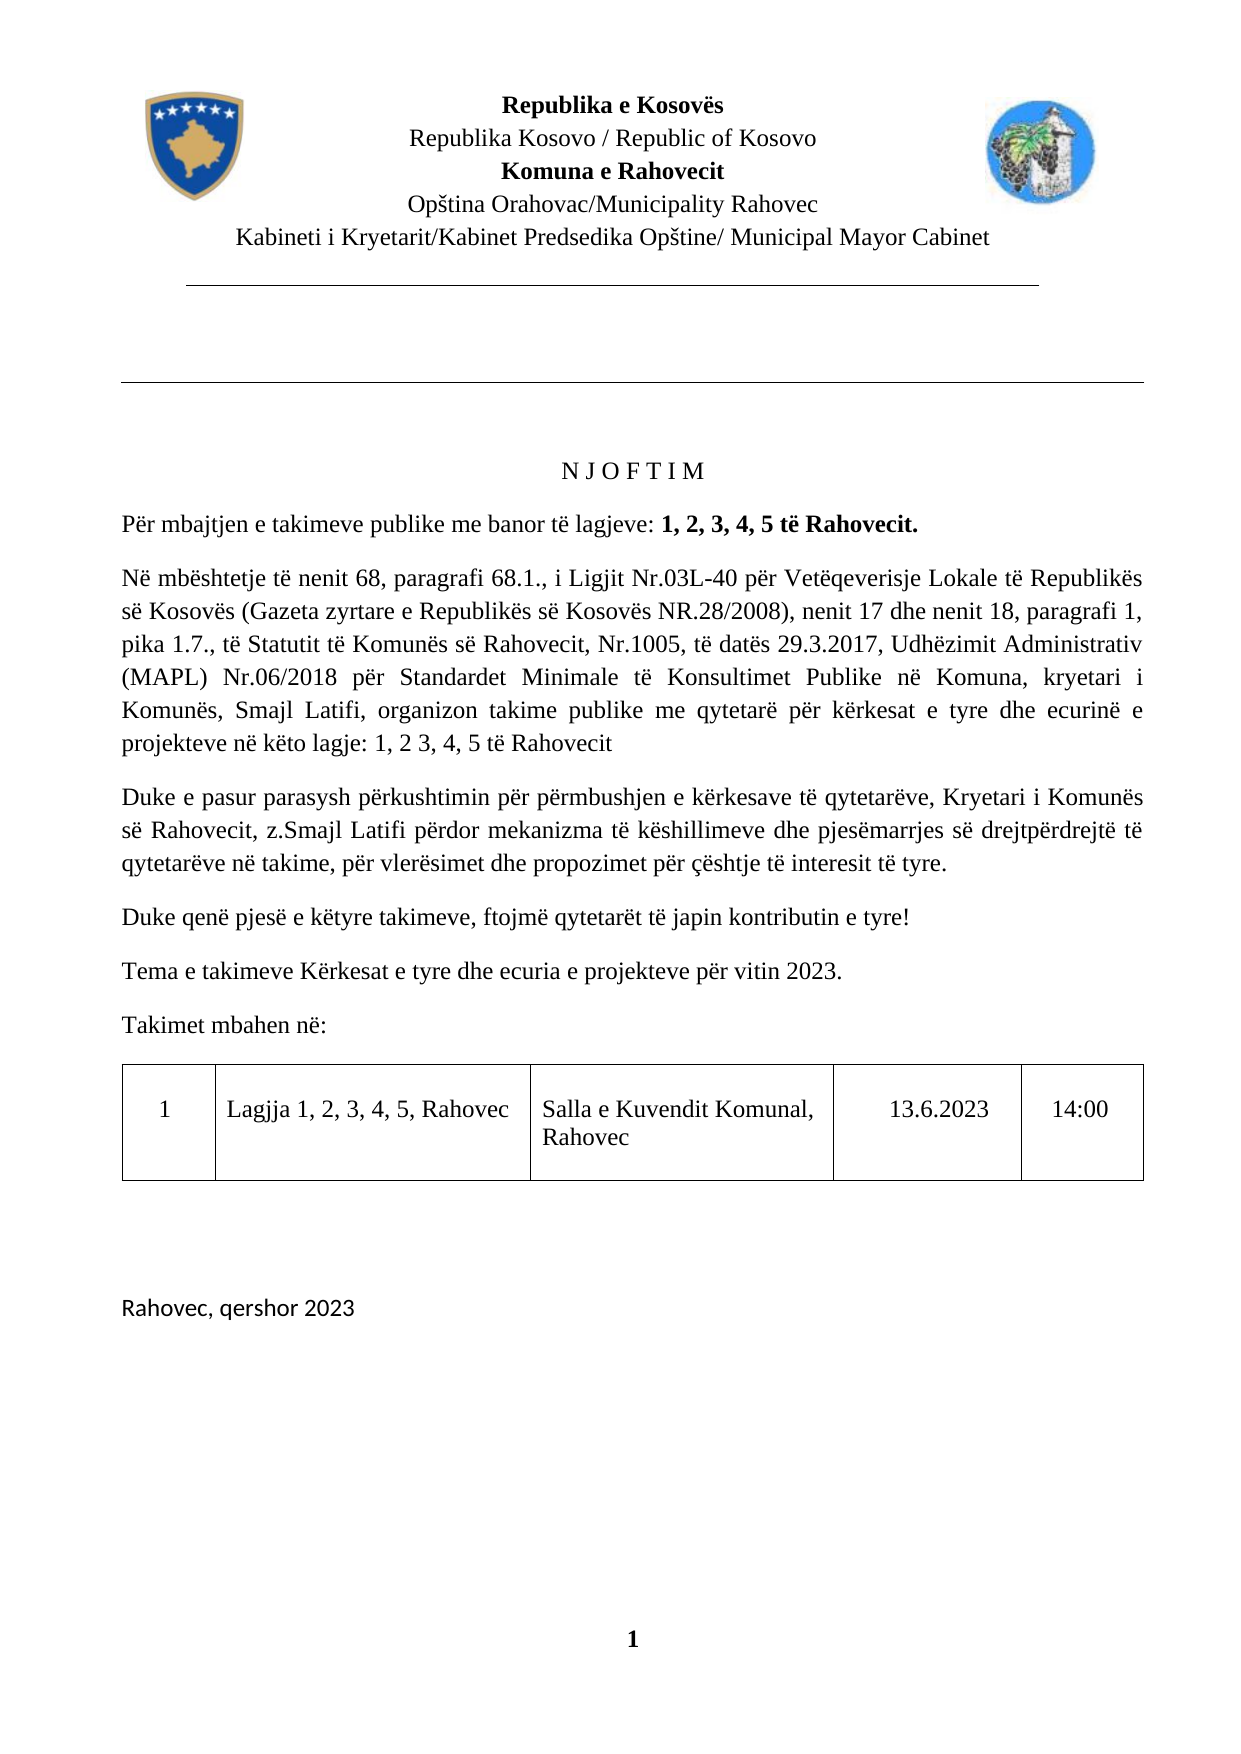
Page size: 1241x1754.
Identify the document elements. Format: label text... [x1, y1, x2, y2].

text Duke qenë pjesë e këtyre takimeve, ftojmë qytetarët të japin kontributin e tyre! [121, 902, 1144, 931]
table_header 13.6.2023 [834, 1065, 1021, 1180]
table_header Lagjja 1, 2, 3, 4, 5, Rahovec [216, 1065, 530, 1180]
text N J O F T I M [121, 456, 1144, 484]
table_header 14:00 [1022, 1065, 1143, 1180]
text Për mbajtjen e takimeve publike me banor të lagjeve: 1, 2, 3, 4, 5 të Rahovecit. [121, 509, 1144, 538]
table_header Salla e Kuvendit Komunal, Rahovec [531, 1065, 833, 1180]
text Rahovec, qershor 2023 [121, 1293, 1144, 1323]
picture [985, 97, 1099, 215]
text Tema e takimeve Kërkesat e tyre dhe ecuria e projekteve për vitin 2023. [121, 956, 1144, 985]
table_header 1 [123, 1065, 215, 1180]
picture [144, 90, 245, 202]
text Takimet mbahen në: [121, 1010, 1144, 1039]
text Duke e pasur parasysh përkushtimin për përmbushjen e kërkesave të qytetarëve, Kryetari i Komunës së Rahovecit, z.Smajl Latifi përdor mekanizma të këshillimeve dhe pjesëmarrjes së drejtpërdrejtë të qytetarëve në takime, për vlerësimet dhe propozimet për çështje të interesit të tyre. [121, 782, 1144, 877]
text Në mbështetje të nenit 68, paragrafi 68.1., i Ligjit Nr.03L-40 për Vetëqeverisje Lokale të Republikës së Kosovës (Gazeta zyrtare e Republikës së Kosovës NR.28/2008), nenit 17 dhe nenit 18, paragrafi 1, pika 1.7., të Statutit të Komunës së Rahovecit, Nr.1005, të datës 29.3.2017, Udhëzimit Administrativ (MAPL) Nr.06/2018 për Standardet Minimale të Konsultimet Publike në Komuna, kryetari i Komunës, Smajl Latifi, organizon takime publike me qytetarë për kërkesat e tyre dhe ecurinë e projekteve në këto lagje: 1, 2 3, 4, 5 të Rahovecit [121, 563, 1144, 757]
